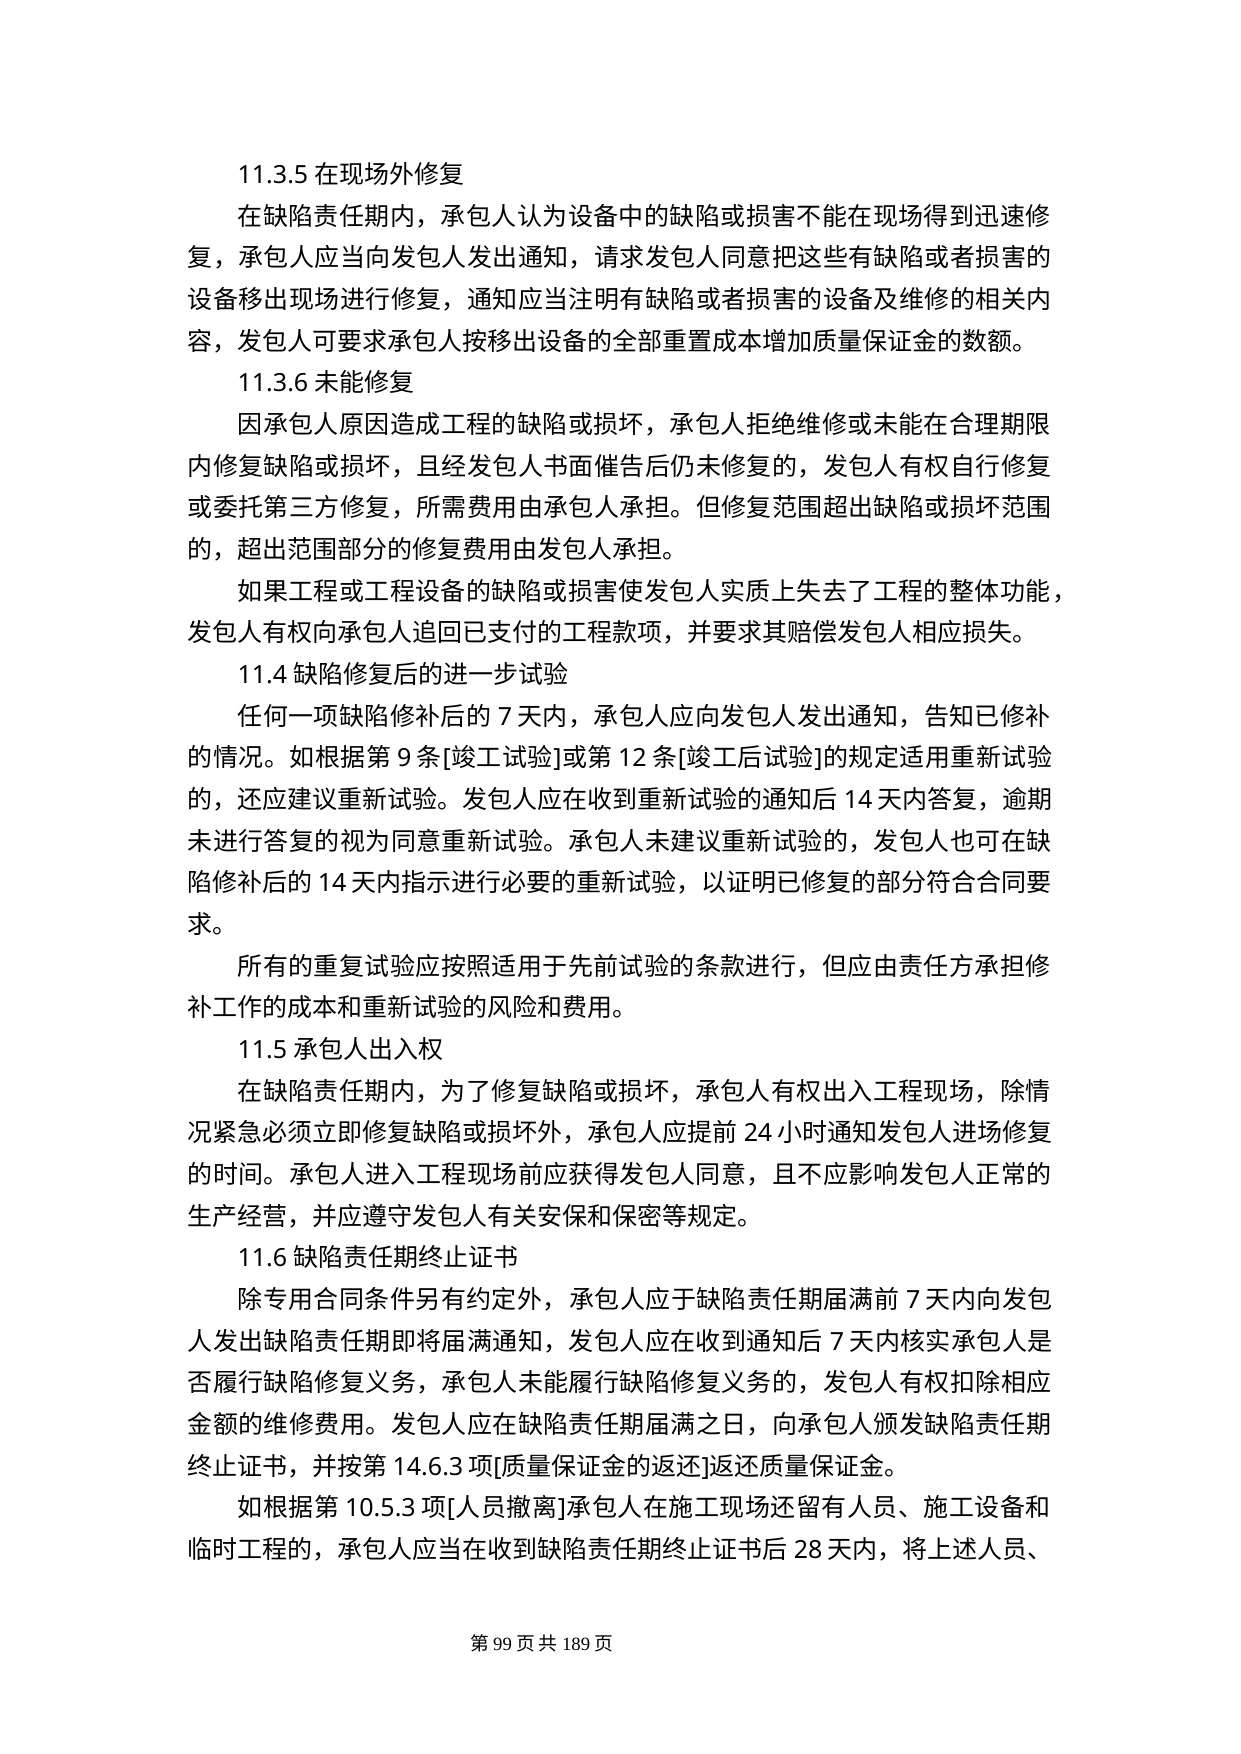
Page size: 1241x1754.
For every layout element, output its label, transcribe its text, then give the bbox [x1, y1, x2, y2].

text 任何一项缺陷修补后的7天内，承包人应向发包人发出通知，告知已修补的情况。如根据第9条[竣工试验]或第12条[竣工后试验]的规定适用重新试验的，还应建议重新试验。发包人应在收到重新试验的通知后14天内答复，逾期未进行答复的视为同意重新试验。承包人未建议重新试验的，发包人也可在缺陷修补后的14天内指示进行必要的重新试验，以证明已修复的部分符合合同要求。 [187, 692, 1053, 942]
text 在缺陷责任期内，承包人认为设备中的缺陷或损害不能在现场得到迅速修复，承包人应当向发包人发出通知，请求发包人同意把这些有缺陷或者损害的设备移出现场进行修复，通知应当注明有缺陷或者损害的设备及维修的相关内容，发包人可要求承包人按移出设备的全部重置成本增加质量保证金的数额。 [187, 192, 1053, 358]
list 11.3.6 未能修复 [187, 358, 1053, 400]
list 11.6 缺陷责任期终止证书 [187, 1233, 1053, 1275]
text 除专用合同条件另有约定外，承包人应于缺陷责任期届满前7天内向发包人发出缺陷责任期即将届满通知，发包人应在收到通知后7天内核实承包人是否履行缺陷修复义务，承包人未能履行缺陷修复义务的，发包人有权扣除相应金额的维修费用。发包人应在缺陷责任期届满之日，向承包人颁发缺陷责任期终止证书，并按第14.6.3项[质量保证金的返还]返还质量保证金。 [187, 1275, 1053, 1483]
text 因承包人原因造成工程的缺陷或损坏，承包人拒绝维修或未能在合理期限内修复缺陷或损坏，且经发包人书面催告后仍未修复的，发包人有权自行修复或委托第三方修复，所需费用由承包人承担。但修复范围超出缺陷或损坏范围的，超出范围部分的修复费用由发包人承担。 [187, 400, 1053, 567]
list 11.4 缺陷修复后的进一步试验 [187, 650, 1053, 692]
list 11.5 承包人出入权 [187, 1025, 1053, 1067]
text 所有的重复试验应按照适用于先前试验的条款进行，但应由责任方承担修补工作的成本和重新试验的风险和费用。 [187, 942, 1053, 1025]
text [187, 1483, 1053, 1567]
text 在缺陷责任期内，为了修复缺陷或损坏，承包人有权出入工程现场，除情况紧急必须立即修复缺陷或损坏外，承包人应提前24小时通知发包人进场修复的时间。承包人进入工程现场前应获得发包人同意，且不应影响发包人正常的生产经营，并应遵守发包人有关安保和保密等规定。 [187, 1067, 1053, 1233]
text 如果工程或工程设备的缺陷或损害使发包人实质上失去了工程的整体功能，发包人有权向承包人追回已支付的工程款项，并要求其赔偿发包人相应损失。 [187, 567, 1053, 650]
list 11.3.5 在现场外修复 [187, 150, 1053, 192]
